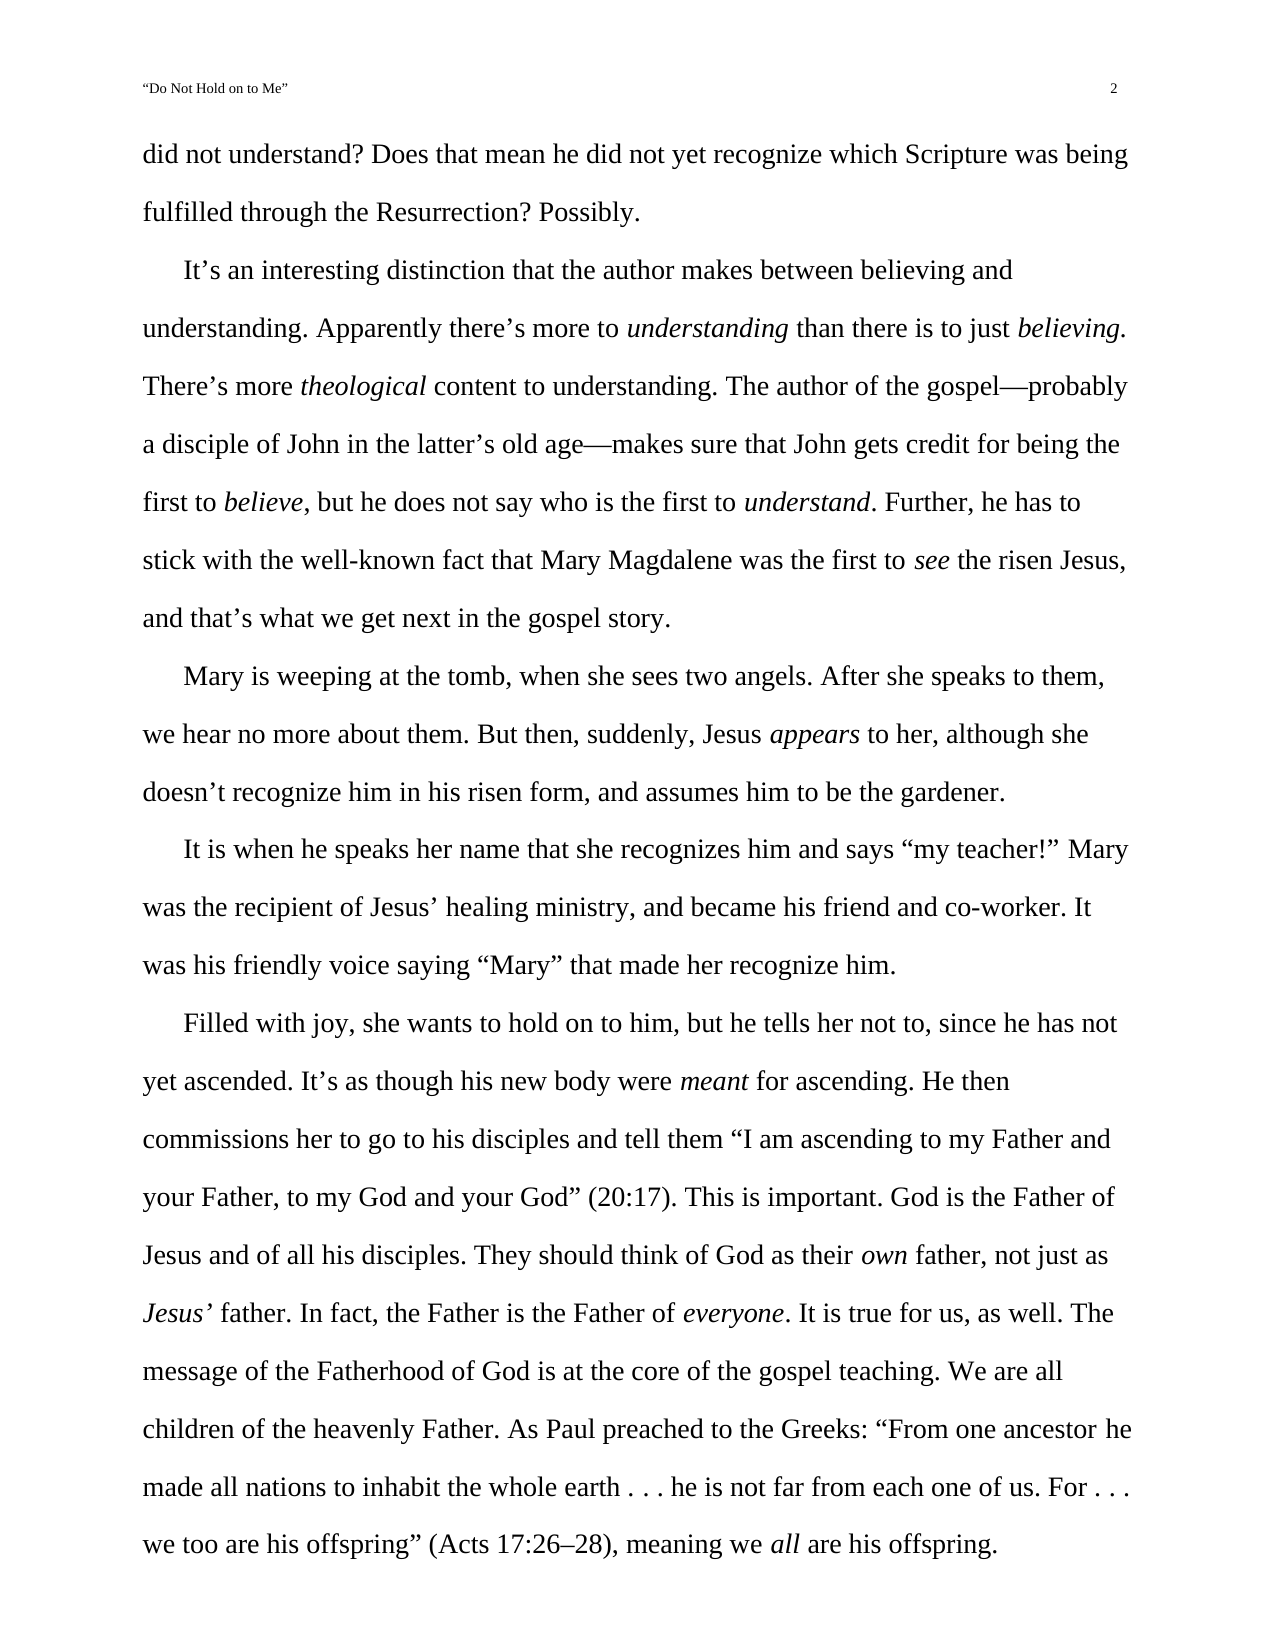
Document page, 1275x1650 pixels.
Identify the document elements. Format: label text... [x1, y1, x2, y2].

text Mary is weeping at the tomb, when she sees two angels. After she speaks to them, we hear no more about them. But then, suddenly, Jesus appears to her, although she doesn’t recognize him in his risen form, and assumes him to be the gardener. [142, 659, 1137, 807]
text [142, 138, 1137, 228]
text It’s an interesting distinction that the author makes between believing and understanding. Apparently there’s more to understanding than there is to just believing. There’s more theological content to understanding. The author of the gospel—probably a disciple of John in the latter’s old age—makes sure that John gets credit for being the first to believe, but he does not say who is the first to understand. Further, he has to stick with the well-known fact that Mary Magdalene was the first to see the risen Jesus, and that’s what we get next in the gospel story. [142, 253, 1137, 633]
text Filled with joy, she wants to hold on to him, but he tells her not to, since he has not yet ascended. It’s as though his new body were meant for ascending. He then commissions her to go to his disciples and tell them “I am ascending to my Father and your Father, to my God and your God” (20:17). This is important. God is the Father of Jesus and of all his disciples. They should think of God as their own father, not just as Jesus’ father. In fact, the Father is the Father of everyone. It is true for us, as well. The message of the Fatherhood of God is at the core of the gospel teaching. We are all children of the heavenly Father. As Paul preached to the Greeks: “From one ancestor he made all nations to inhabit the whole earth . . . he is not far from each one of us. For . . . we too are his offspring” (Acts 17:26–28), meaning we all are his offspring. [142, 1006, 1137, 1560]
text It is when he speaks her name that she recognizes him and says “my teacher!” Mary was the recipient of Jesus’ healing ministry, and became his friend and co-worker. It was his friendly voice saying “Mary” that made her recognize him. [142, 833, 1137, 981]
